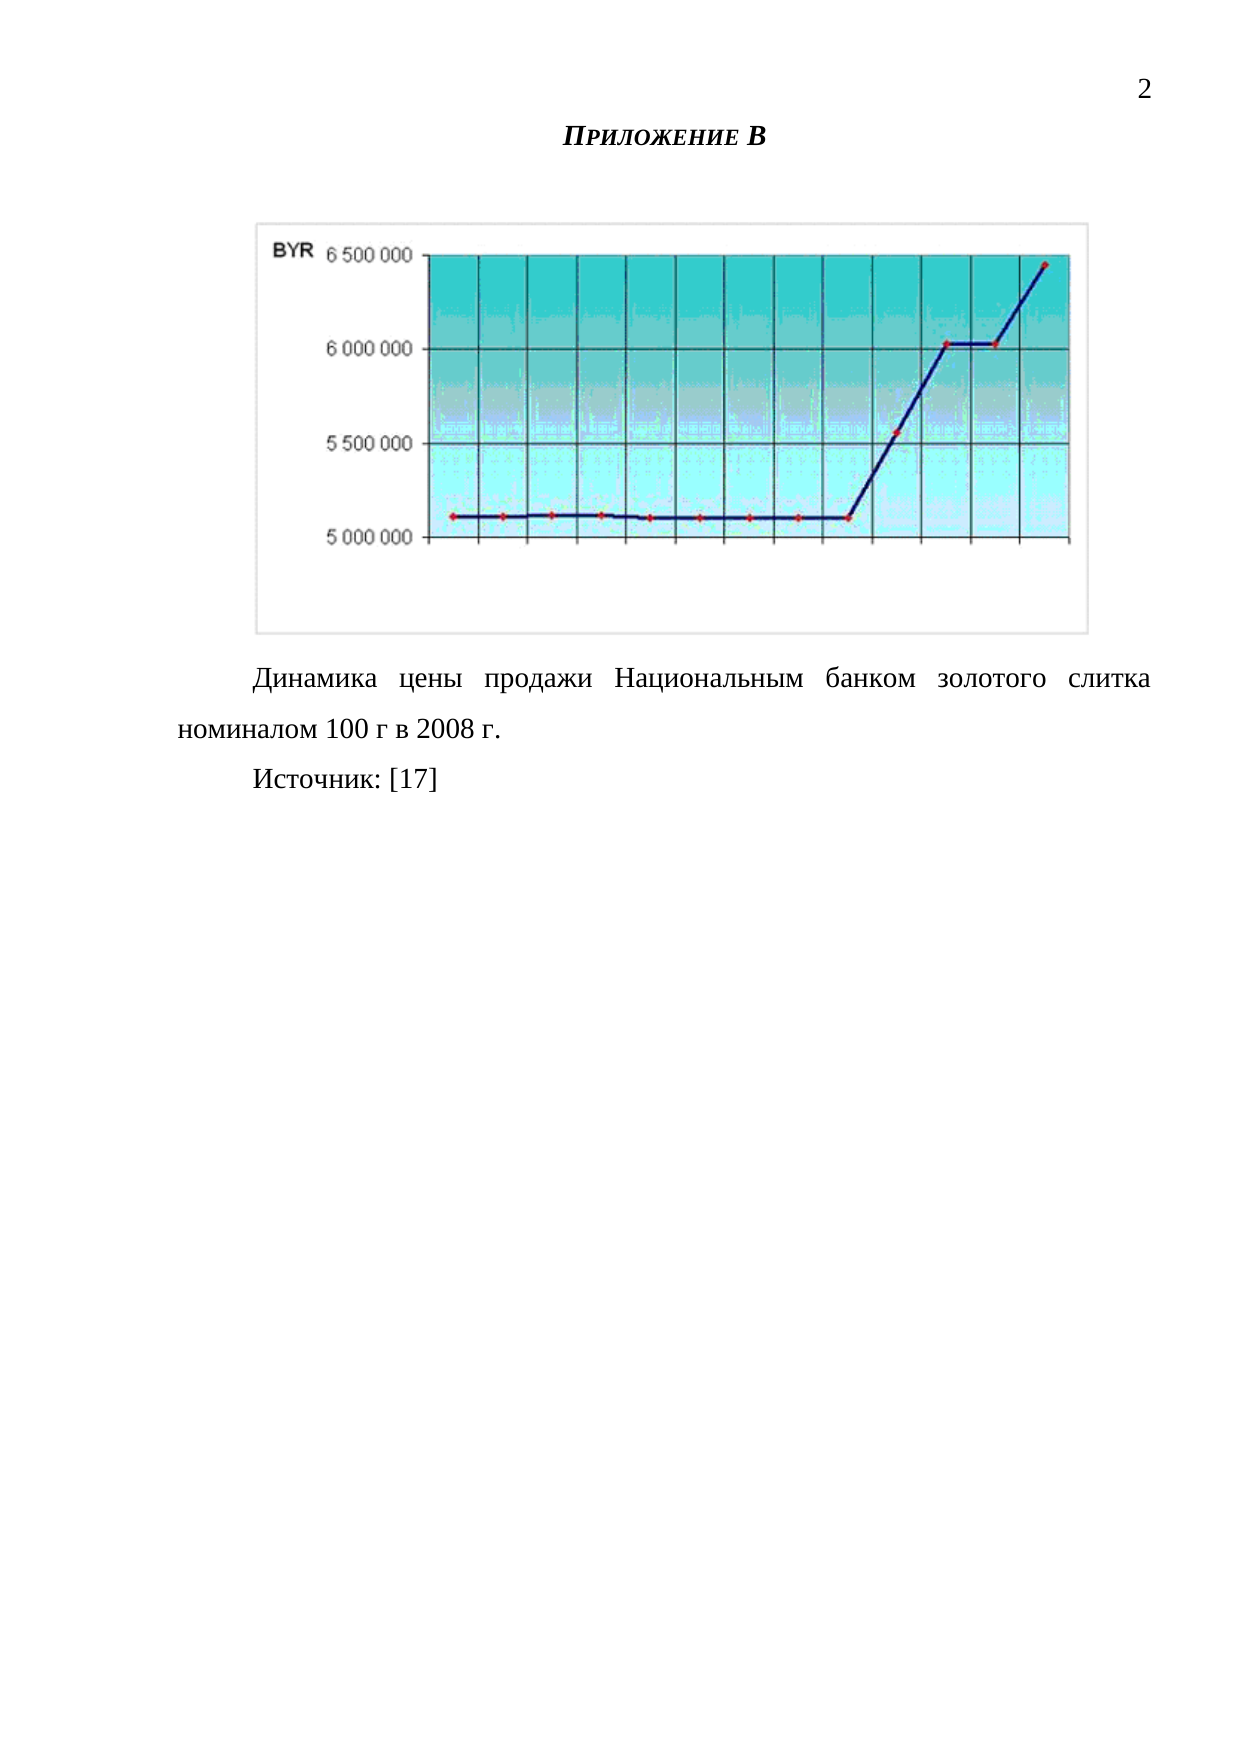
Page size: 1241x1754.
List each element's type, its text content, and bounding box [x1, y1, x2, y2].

text Источник: [17] [177, 761, 1152, 795]
text Приложение B [177, 118, 1152, 152]
text Динамика цены продажи Национальным банком золотого слитка номиналом 100 г в 2008 г. [177, 661, 1152, 744]
picture [252, 218, 1092, 644]
